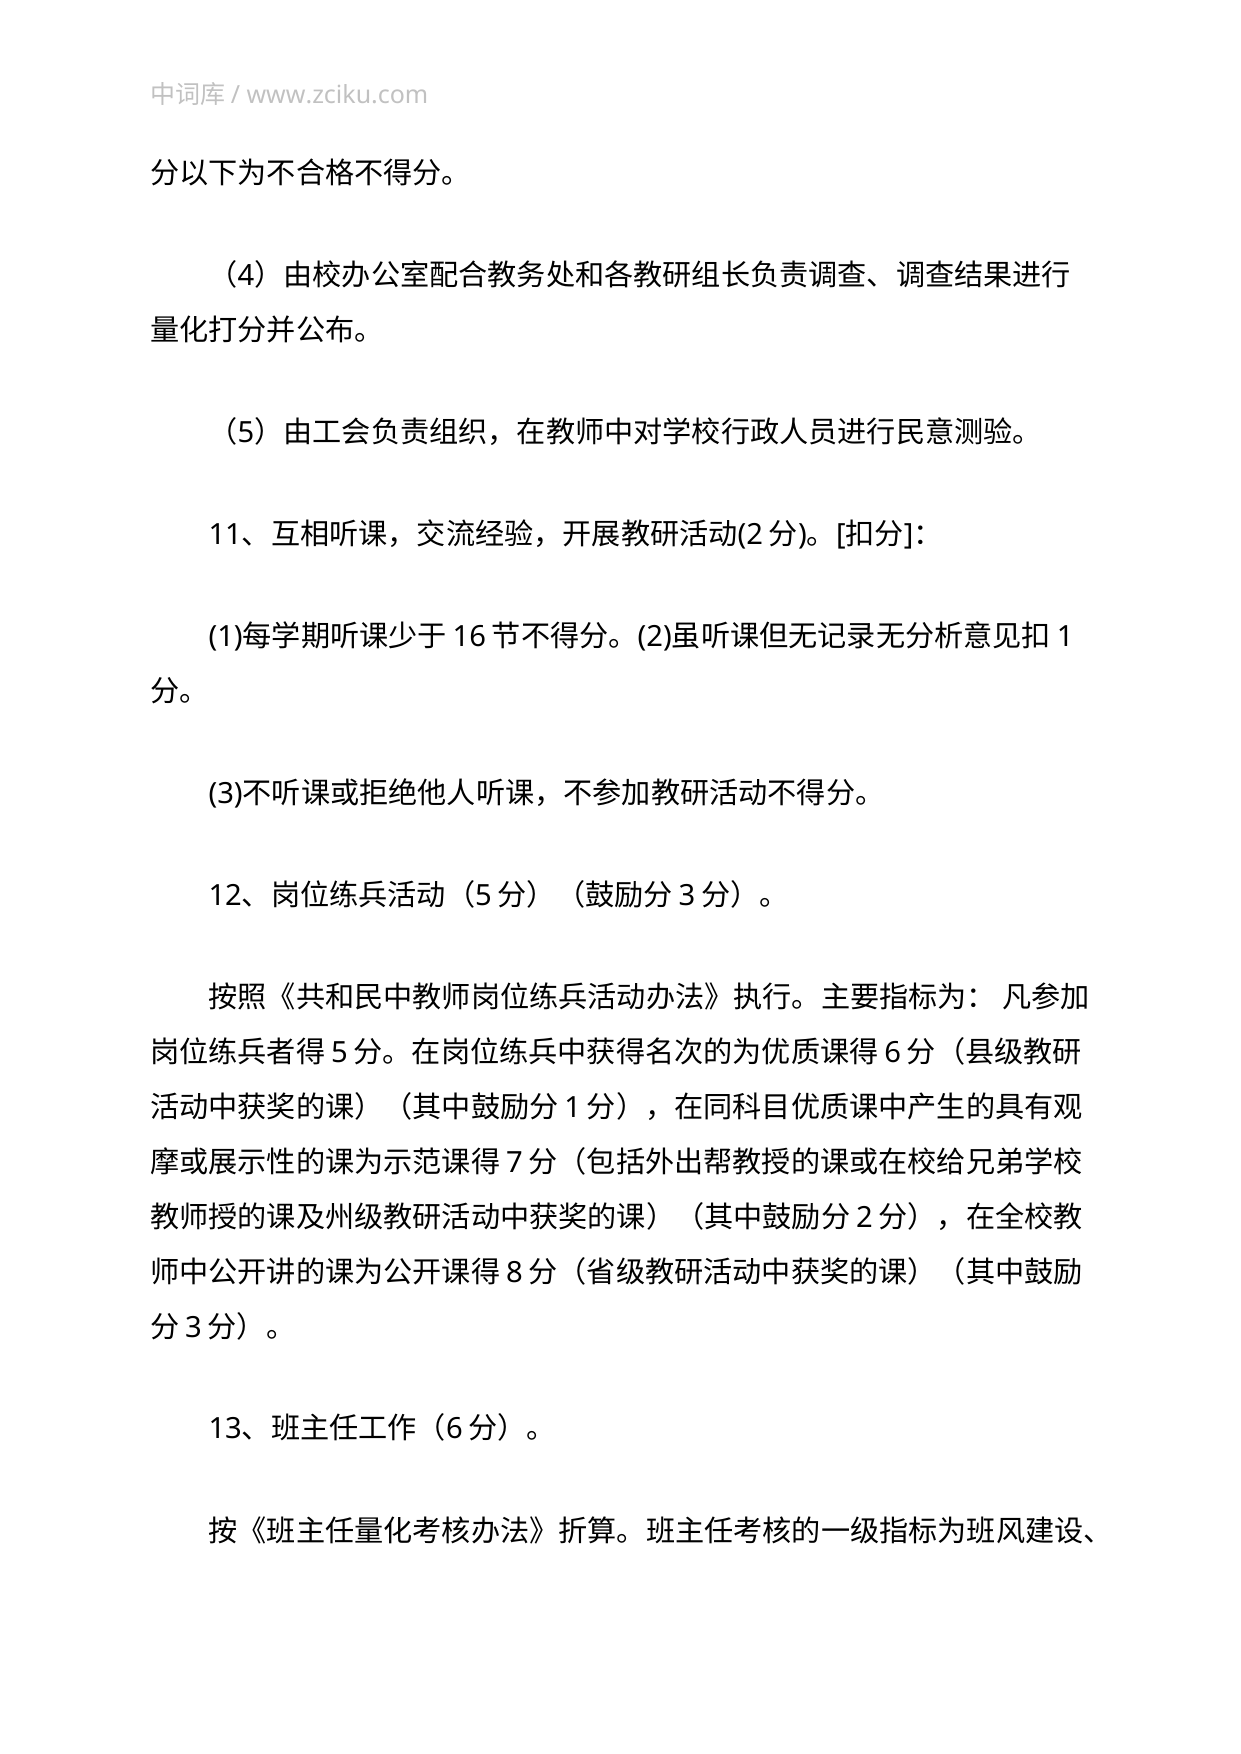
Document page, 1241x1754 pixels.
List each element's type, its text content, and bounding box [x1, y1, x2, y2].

text 12、岗位练兵活动（5分）（鼓励分3分）。 [150, 871, 1090, 914]
text (1)每学期听课少于16节不得分。(2)虽听课但无记录无分析意见扣1分。 [150, 612, 1090, 710]
text （5）由工会负责组织，在教师中对学校行政人员进行民意测验。 [150, 408, 1090, 451]
text 按照《共和民中教师岗位练兵活动办法》执行。主要指标为： 凡参加岗位练兵者得5分。在岗位练兵中获得名次的为优质课得6分（县级教研活动中获奖的课）（其中鼓励分1分），在同科目优质课中产生的具有观摩或展示性的课为示范课得7分（包括外出帮教授的课或在校给兄弟学校教师授的课及州级教研活动中获奖的课）（其中鼓励分2分），在全校教师中公开讲的课为公开课得8分（省级教研活动中获奖的课）（其中鼓励分3分）。 [150, 973, 1090, 1346]
text (3)不听课或拒绝他人听课，不参加教研活动不得分。 [150, 769, 1090, 812]
text 13、班主任工作（6分）。 [150, 1405, 1090, 1447]
text 11、互相听课，交流经验，开展教研活动(2分)。[扣分]： [150, 511, 1090, 553]
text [150, 1507, 1090, 1549]
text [150, 150, 1090, 192]
text （4）由校办公室配合教务处和各教研组长负责调查、调查结果进行量化打分并公布。 [150, 252, 1090, 349]
